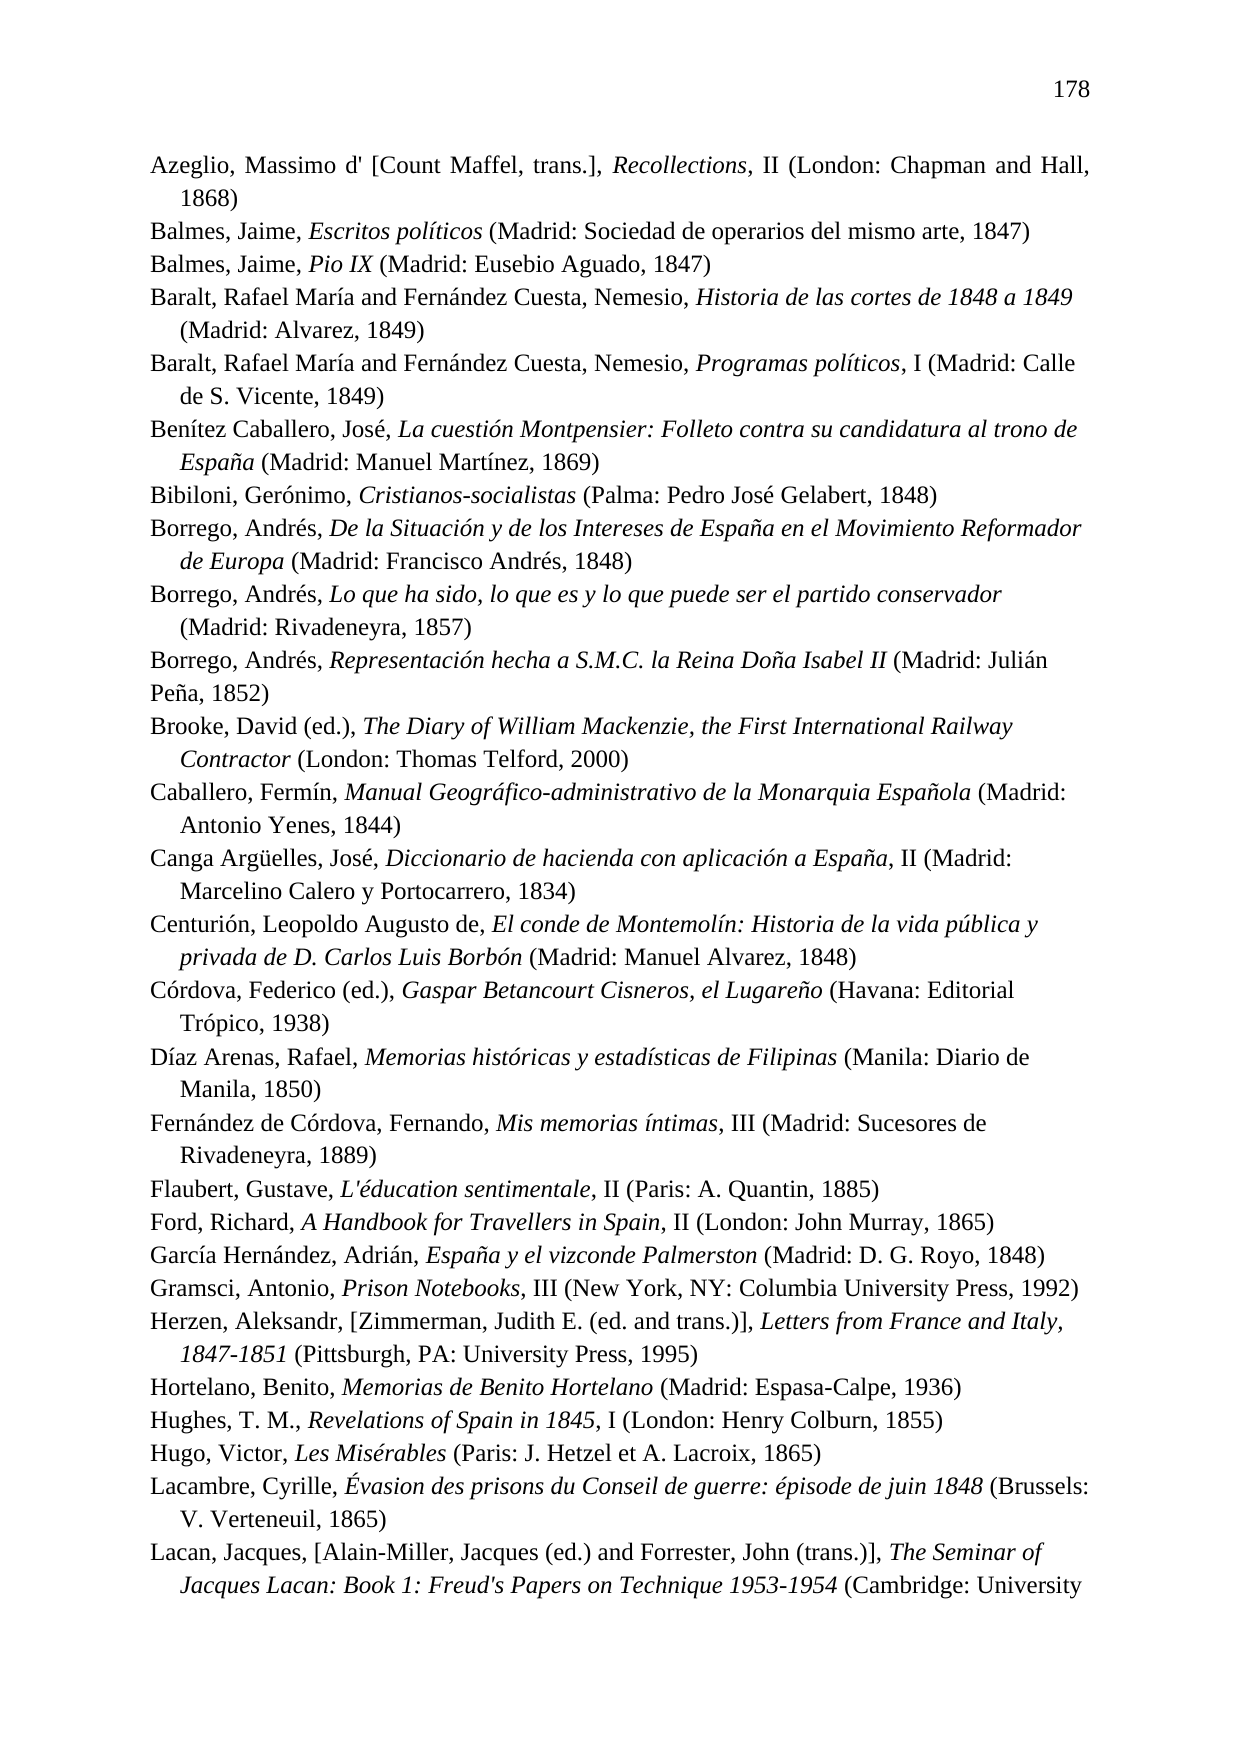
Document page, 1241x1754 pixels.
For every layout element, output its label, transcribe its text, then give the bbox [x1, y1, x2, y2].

text Lacambre, Cyrille, Évasion des prisons du Conseil de guerre: épisode de juin 1848 (Brussels: V. Verteneuil, 1865) [150, 1471, 1090, 1533]
text Bibiloni, Gerónimo, Cristianos-socialistas (Palma: Pedro José Gelabert, 1848) [150, 480, 1090, 509]
text Caballero, Fermín, Manual Geográfico-administrativo de la Monarquia Española (Madrid: Antonio Yenes, 1844) [150, 777, 1090, 839]
text Borrego, Andrés, Representación hecha a S.M.C. la Reina Doña Isabel II (Madrid: Julián Peña, 1852) [150, 645, 1090, 707]
text Brooke, David (ed.), The Diary of William Mackenzie, the First International Railway Contractor (London: Thomas Telford, 2000) [150, 711, 1090, 773]
text Díaz Arenas, Rafael, Memorias históricas y estadísticas de Filipinas (Manila: Diario de Manila, 1850) [150, 1042, 1090, 1103]
text Baralt, Rafael María and Fernández Cuesta, Nemesio, Programas políticos, I (Madrid: Calle de S. Vicente, 1849) [150, 348, 1090, 410]
text Ford, Richard, A Handbook for Travellers in Spain, II (London: John Murray, 1865) [150, 1207, 1090, 1235]
text Canga Argüelles, José, Diccionario de hacienda con aplicación a España, II (Madrid: Marcelino Calero y Portocarrero, 1834) [150, 843, 1090, 905]
text Borrego, Andrés, De la Situación y de los Intereses de España en el Movimiento Reformador de Europa (Madrid: Francisco Andrés, 1848) [150, 513, 1090, 575]
text Centurión, Leopoldo Augusto de, El conde de Montemolín: Historia de la vida pública y privada de D. Carlos Luis Borbón (Madrid: Manuel Alvarez, 1848) [150, 909, 1090, 971]
text Fernández de Córdova, Fernando, Mis memorias íntimas, III (Madrid: Sucesores de Rivadeneyra, 1889) [150, 1108, 1090, 1169]
text Borrego, Andrés, Lo que ha sido, lo que es y lo que puede ser el partido conservador (Madrid: Rivadeneyra, 1857) [150, 579, 1090, 641]
text Azeglio, Massimo d' [Count Maffel, trans.], Recollections, II (London: Chapman and Hall, 1868) [150, 150, 1090, 212]
text Flaubert, Gustave, L'éducation sentimentale, II (Paris: A. Quantin, 1885) [150, 1174, 1090, 1202]
text Balmes, Jaime, Escritos políticos (Madrid: Sociedad de operarios del mismo arte, 1847) [150, 216, 1090, 245]
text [150, 1537, 1090, 1599]
text García Hernández, Adrián, España y el vizconde Palmerston (Madrid: D. G. Royo, 1848) [150, 1240, 1090, 1268]
text Córdova, Federico (ed.), Gaspar Betancourt Cisneros, el Lugareño (Havana: Editorial Trópico, 1938) [150, 976, 1090, 1037]
text Hortelano, Benito, Memorias de Benito Hortelano (Madrid: Espasa-Calpe, 1936) [150, 1372, 1090, 1401]
text Baralt, Rafael María and Fernández Cuesta, Nemesio, Historia de las cortes de 1848 a 1849 (Madrid: Alvarez, 1849) [150, 282, 1090, 344]
text Hugo, Victor, Les Misérables (Paris: J. Hetzel et A. Lacroix, 1865) [150, 1438, 1090, 1467]
text Gramsci, Antonio, Prison Notebooks, III (New York, NY: Columbia University Press, 1992) [150, 1273, 1090, 1301]
text Herzen, Aleksandr, [Zimmerman, Judith E. (ed. and trans.)], Letters from France and Italy, 1847-1851 (Pittsburgh, PA: University Press, 1995) [150, 1306, 1090, 1367]
text Balmes, Jaime, Pio IX (Madrid: Eusebio Aguado, 1847) [150, 249, 1090, 278]
text Hughes, T. M., Revelations of Spain in 1845, I (London: Henry Colburn, 1855) [150, 1405, 1090, 1433]
text Benítez Caballero, José, La cuestión Montpensier: Folleto contra su candidatura al trono de España (Madrid: Manuel Martínez, 1869) [150, 414, 1090, 476]
